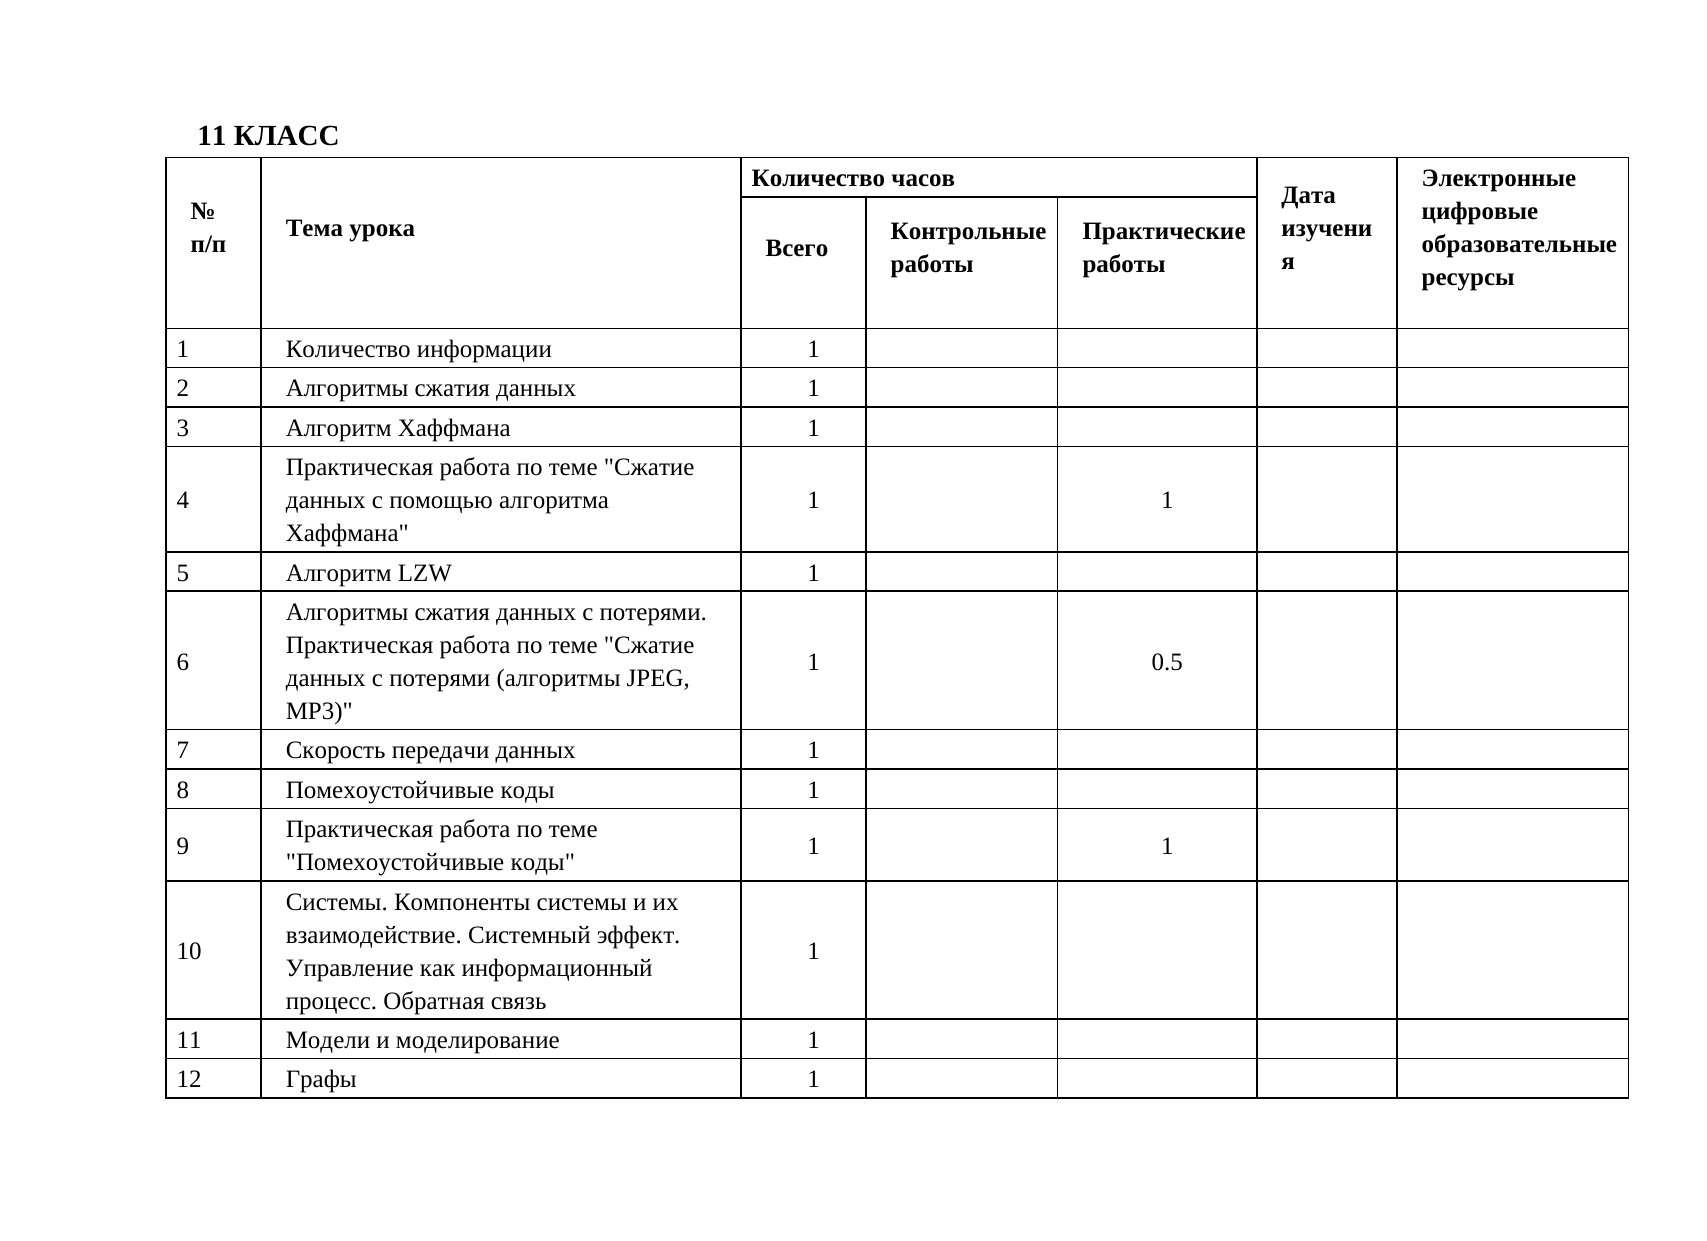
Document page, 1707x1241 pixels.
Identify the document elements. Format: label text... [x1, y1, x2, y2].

table_cell Всего [742, 198, 865, 327]
table_cell [1058, 770, 1256, 807]
table_cell [867, 770, 1057, 807]
table_cell Алгоритмы сжатия данных с потерями. Практическая работа по теме "Сжатие данных с потерями (алгоритмы JPEG, MP3)" [262, 592, 740, 729]
table_cell [1258, 770, 1396, 807]
table_cell 1 [167, 329, 260, 367]
table_cell [1398, 408, 1628, 446]
table_cell [1398, 368, 1628, 406]
table_cell 4 [167, 447, 260, 551]
table_cell [1058, 1059, 1256, 1097]
table_cell [1058, 329, 1256, 367]
table_cell 7 [167, 730, 260, 768]
table_cell 1 [742, 592, 865, 729]
table_cell 1 [1058, 447, 1256, 551]
table_cell [1398, 730, 1628, 768]
table_cell [1398, 809, 1628, 880]
table_cell [1398, 447, 1628, 551]
table_cell [1398, 329, 1628, 367]
table_cell 9 [167, 809, 260, 880]
table_cell [1058, 553, 1256, 590]
table_cell [1398, 592, 1628, 729]
table_cell 1 [742, 553, 865, 590]
table_cell [1258, 592, 1396, 729]
table_cell 1 [742, 329, 865, 367]
table_cell [1258, 1020, 1396, 1058]
table_cell [1058, 368, 1256, 406]
table_cell [867, 329, 1057, 367]
table_cell [1258, 368, 1396, 406]
table_cell [867, 592, 1057, 729]
table_cell [867, 553, 1057, 590]
table_cell [1258, 447, 1396, 551]
table_cell 1 [742, 1020, 865, 1058]
table_cell [1058, 408, 1256, 446]
table_cell [867, 809, 1057, 880]
table_cell [1398, 1059, 1628, 1097]
table_cell [1258, 882, 1396, 1018]
table_cell 1 [742, 882, 865, 1018]
table_cell 8 [167, 770, 260, 807]
table_cell [1398, 1020, 1628, 1058]
table_cell 1 [742, 368, 865, 406]
table_cell 2 [167, 368, 260, 406]
table_cell [1258, 408, 1396, 446]
table_cell Скорость передачи данных [262, 730, 740, 768]
table_cell Графы [262, 1059, 740, 1097]
table_cell 3 [167, 408, 260, 446]
table_cell 1 [1058, 809, 1256, 880]
table_header Тема урока [262, 158, 740, 327]
table_cell [1258, 553, 1396, 590]
table_cell Модели и моделирование [262, 1020, 740, 1058]
table_cell 6 [167, 592, 260, 729]
table_cell 10 [167, 882, 260, 1018]
table_header Дата изучения [1258, 158, 1396, 327]
table_cell 0.5 [1058, 592, 1256, 729]
table_cell [867, 1059, 1057, 1097]
table_cell [867, 1020, 1057, 1058]
table_cell [867, 368, 1057, 406]
table_cell 1 [742, 408, 865, 446]
table_cell 1 [742, 770, 865, 807]
table_cell [1058, 882, 1256, 1018]
table_cell [1058, 1020, 1256, 1058]
table_cell Системы. Компоненты системы и их взаимодействие. Системный эффект. Управление как информационный процесс. Обратная связь [262, 882, 740, 1018]
table_cell Практическая работа по теме "Сжатие данных с помощью алгоритма Хаффмана" [262, 447, 740, 551]
table_cell 12 [167, 1059, 260, 1097]
table_cell 1 [742, 809, 865, 880]
table_cell [1258, 1059, 1396, 1097]
table_cell Количество информации [262, 329, 740, 367]
table_cell [1398, 770, 1628, 807]
table_cell Контрольные работы [867, 198, 1057, 327]
table_cell [1258, 809, 1396, 880]
table_cell Практические работы [1058, 198, 1256, 327]
table_cell Алгоритмы сжатия данных [262, 368, 740, 406]
table_cell [1258, 730, 1396, 768]
table_header Количество часов [742, 158, 1256, 196]
table_cell 5 [167, 553, 260, 590]
table_cell Алгоритм Хаффмана [262, 408, 740, 446]
table_cell [867, 882, 1057, 1018]
table_cell Практическая работа по теме "Помехоустойчивые коды" [262, 809, 740, 880]
table_header Электронные цифровые образовательные ресурсы [1398, 158, 1628, 327]
table_cell Алгоритм LZW [262, 553, 740, 590]
text 11 КЛАСС [190, 118, 1618, 152]
table_cell [867, 730, 1057, 768]
table_cell [1398, 553, 1628, 590]
table_cell [1398, 882, 1628, 1018]
table_cell 11 [167, 1020, 260, 1058]
table_cell 1 [742, 730, 865, 768]
table_header № п/п [167, 158, 260, 327]
table_cell [1258, 329, 1396, 367]
table_cell 1 [742, 447, 865, 551]
table_cell [1058, 730, 1256, 768]
table_cell [867, 408, 1057, 446]
table_cell [867, 447, 1057, 551]
table_cell Помехоустойчивые коды [262, 770, 740, 807]
table_cell 1 [742, 1059, 865, 1097]
